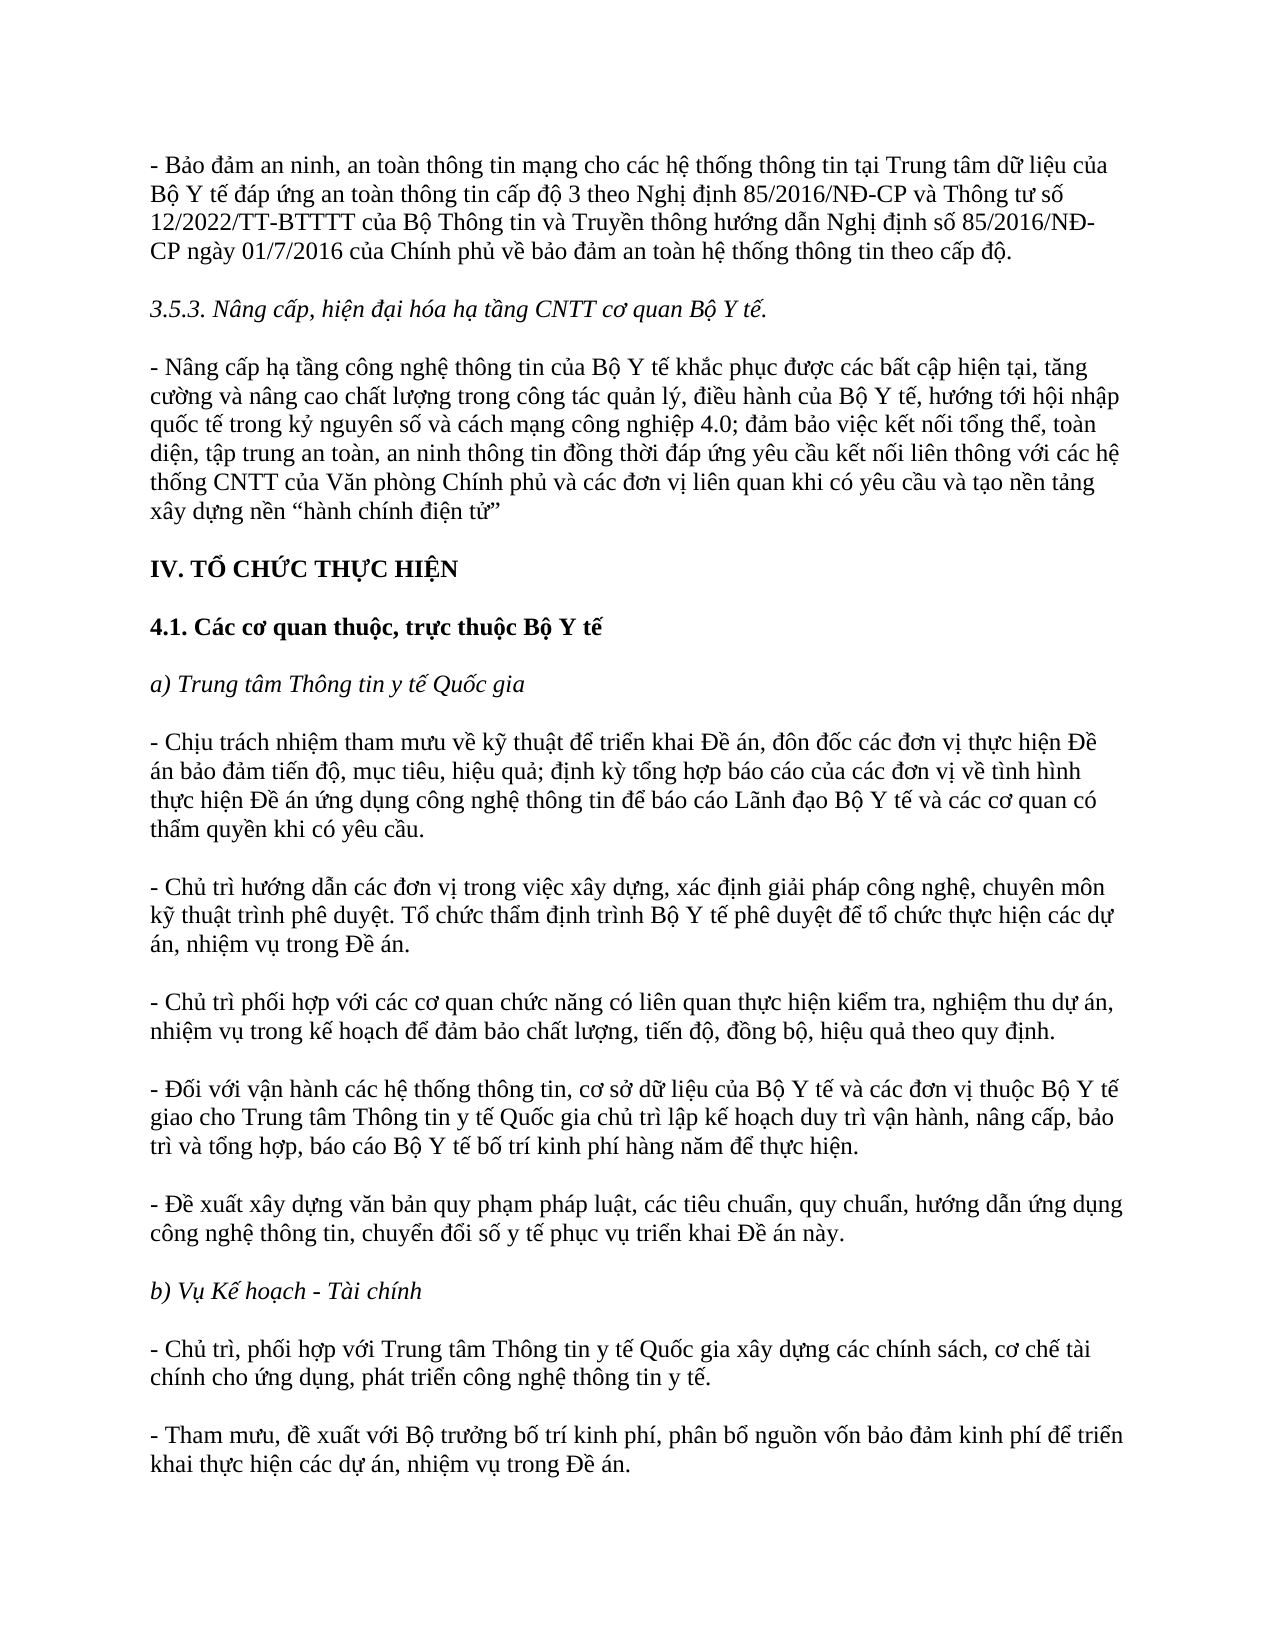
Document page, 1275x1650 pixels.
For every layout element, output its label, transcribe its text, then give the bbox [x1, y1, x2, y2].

text IV. TỔ CHỨC THỰC HIỆN [150, 554, 1125, 582]
text - Đối với vận hành các hệ thống thông tin, cơ sở dữ liệu của Bộ Y tế và các đơn vị thuộc Bộ Y tế giao cho Trung tâm Thông tin y tế Quốc gia chủ trì lập kế hoạch duy trì vận hành, nâng cấp, bảo trì và tổng hợp, báo cáo Bộ Y tế bố trí kinh phí hàng năm để thực hiện. [150, 1074, 1125, 1160]
text 4.1. Các cơ quan thuộc, trực thuộc Bộ Y tế [150, 612, 1125, 640]
text - Chủ trì phối hợp với các cơ quan chức năng có liên quan thực hiện kiểm tra, nghiệm thu dự án, nhiệm vụ trong kế hoạch để đảm bảo chất lượng, tiến độ, đồng bộ, hiệu quả theo quy định. [150, 987, 1125, 1044]
text - Tham mưu, đề xuất với Bộ trưởng bố trí kinh phí, phân bổ nguồn vốn bảo đảm kinh phí để triển khai thực hiện các dự án, nhiệm vụ trong Đề án. [150, 1420, 1125, 1478]
text - Chủ trì hướng dẫn các đơn vị trong việc xây dựng, xác định giải pháp công nghệ, chuyên môn kỹ thuật trình phê duyệt. Tổ chức thẩm định trình Bộ Y tế phê duyệt để tổ chức thực hiện các dự án, nhiệm vụ trong Đề án. [150, 872, 1125, 958]
text b) Vụ Kế hoạch - Tài chính [150, 1276, 1125, 1304]
text - Chủ trì, phối hợp với Trung tâm Thông tin y tế Quốc gia xây dựng các chính sách, cơ chế tài chính cho ứng dụng, phát triển công nghệ thông tin y tế. [150, 1334, 1125, 1391]
text - Bảo đảm an ninh, an toàn thông tin mạng cho các hệ thống thông tin tại Trung tâm dữ liệu của Bộ Y tế đáp ứng an toàn thông tin cấp độ 3 theo Nghị định 85/2016/NĐ-CP và Thông tư số 12/2022/TT-BTTTT của Bộ Thông tin và Truyền thông hướng dẫn Nghị định số 85/2016/NĐ-CP ngày 01/7/2016 của Chính phủ về bảo đảm an toàn hệ thống thông tin theo cấp độ. [150, 150, 1125, 265]
text - Chịu trách nhiệm tham mưu về kỹ thuật để triển khai Đề án, đôn đốc các đơn vị thực hiện Đề án bảo đảm tiến độ, mục tiêu, hiệu quả; định kỳ tổng hợp báo cáo của các đơn vị về tình hình thực hiện Đề án ứng dụng công nghệ thông tin để báo cáo Lãnh đạo Bộ Y tế và các cơ quan có thẩm quyền khi có yêu cầu. [150, 727, 1125, 842]
text - Nâng cấp hạ tầng công nghệ thông tin của Bộ Y tế khắc phục được các bất cập hiện tại, tăng cường và nâng cao chất lượng trong công tác quản lý, điều hành của Bộ Y tế, hướng tới hội nhập quốc tế trong kỷ nguyên số và cách mạng công nghiệp 4.0; đảm bảo việc kết nối tổng thể, toàn diện, tập trung an toàn, an ninh thông tin đồng thời đáp ứng yêu cầu kết nối liên thông với các hệ thống CNTT của Văn phòng Chính phủ và các đơn vị liên quan khi có yêu cầu và tạo nền tảng xây dựng nền “hành chính điện tử” [150, 352, 1125, 524]
text 3.5.3. Nâng cấp, hiện đại hóa hạ tầng CNTT cơ quan Bộ Y tế. [150, 294, 1125, 323]
text a) Trung tâm Thông tin y tế Quốc gia [150, 669, 1125, 698]
text - Đề xuất xây dựng văn bản quy phạm pháp luật, các tiêu chuẩn, quy chuẩn, hướng dẫn ứng dụng công nghệ thông tin, chuyển đổi số y tế phục vụ triển khai Đề án này. [150, 1189, 1125, 1247]
